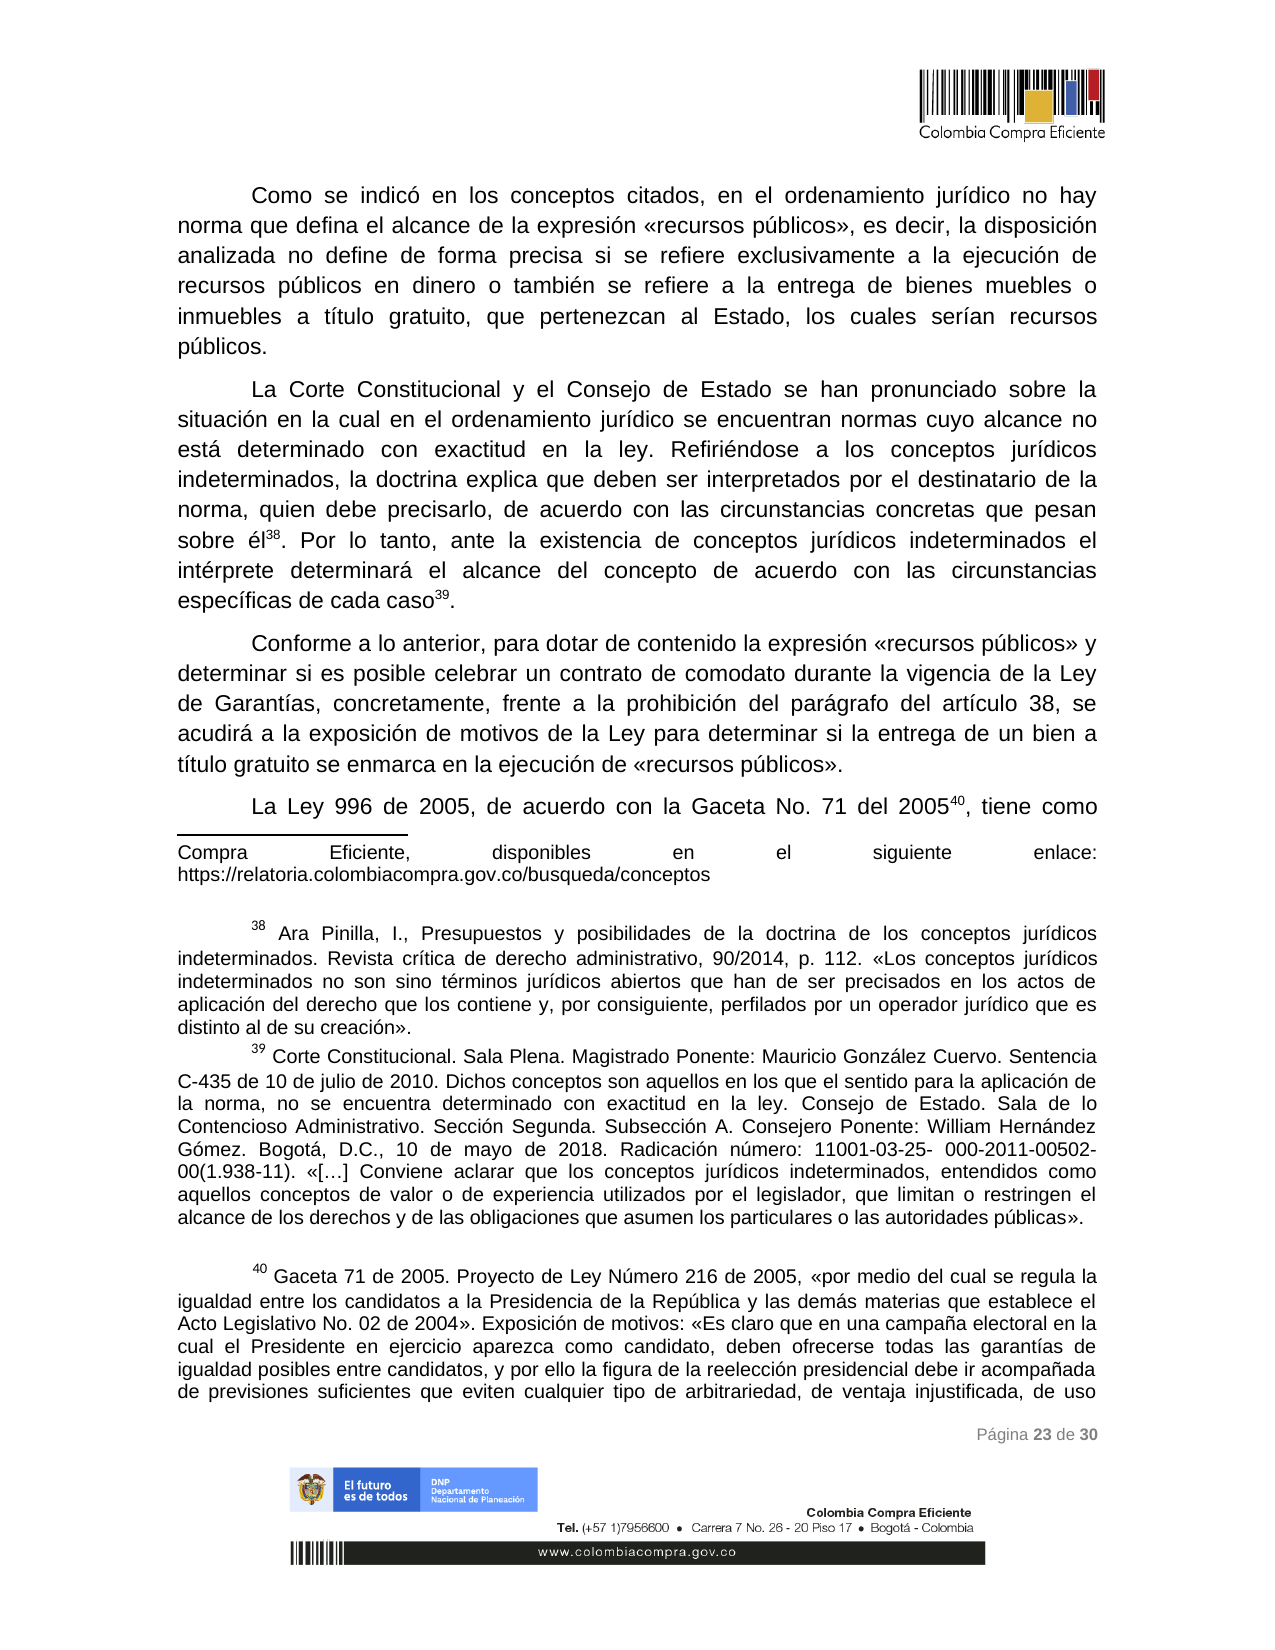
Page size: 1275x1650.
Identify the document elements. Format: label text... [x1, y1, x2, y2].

text Conforme a lo anterior, para dotar de contenido la expresión «recursos públicos» y determinar si es posible celebrar un contrato de comodato durante la vigencia de la Ley de Garantías, concretamente, frente a la prohibición del parágrafo del artículo 38, se acudirá a la exposición de motivos de la Ley para determinar si la entrega de un bien a título gratuito se enmarca en la ejecución de «recursos públicos». [177, 630, 1098, 777]
text Como se indicó en los conceptos citados, en el ordenamiento jurídico no hay norma que defina el alcance de la expresión «recursos públicos», es decir, la disposición analizada no define de forma precisa si se refiere exclusivamente a la ejecución de recursos públicos en dinero o también se refiere a la entrega de bienes muebles o inmuebles a título gratuito, que pertenezcan al Estado, los cuales serían recursos públicos. [177, 182, 1098, 359]
text La Corte Constitucional y el Consejo de Estado se han pronunciado sobre la situación en la cual en el ordenamiento jurídico se encuentran normas cuyo alcance no está determinado con exactitud en la ley. Refiriéndose a los conceptos jurídicos indeterminados, la doctrina explica que deben ser interpretados por el destinatario de la norma, quien debe precisarlo, de acuerdo con las circunstancias concretas que pesan sobre él. Por lo tanto, ante la existencia de conceptos jurídicos indeterminados el intérprete determinará el alcance del concepto de acuerdo con las circunstancias específicas de cada caso. [177, 376, 1098, 613]
picture [289, 1467, 986, 1565]
picture [908, 63, 1115, 149]
